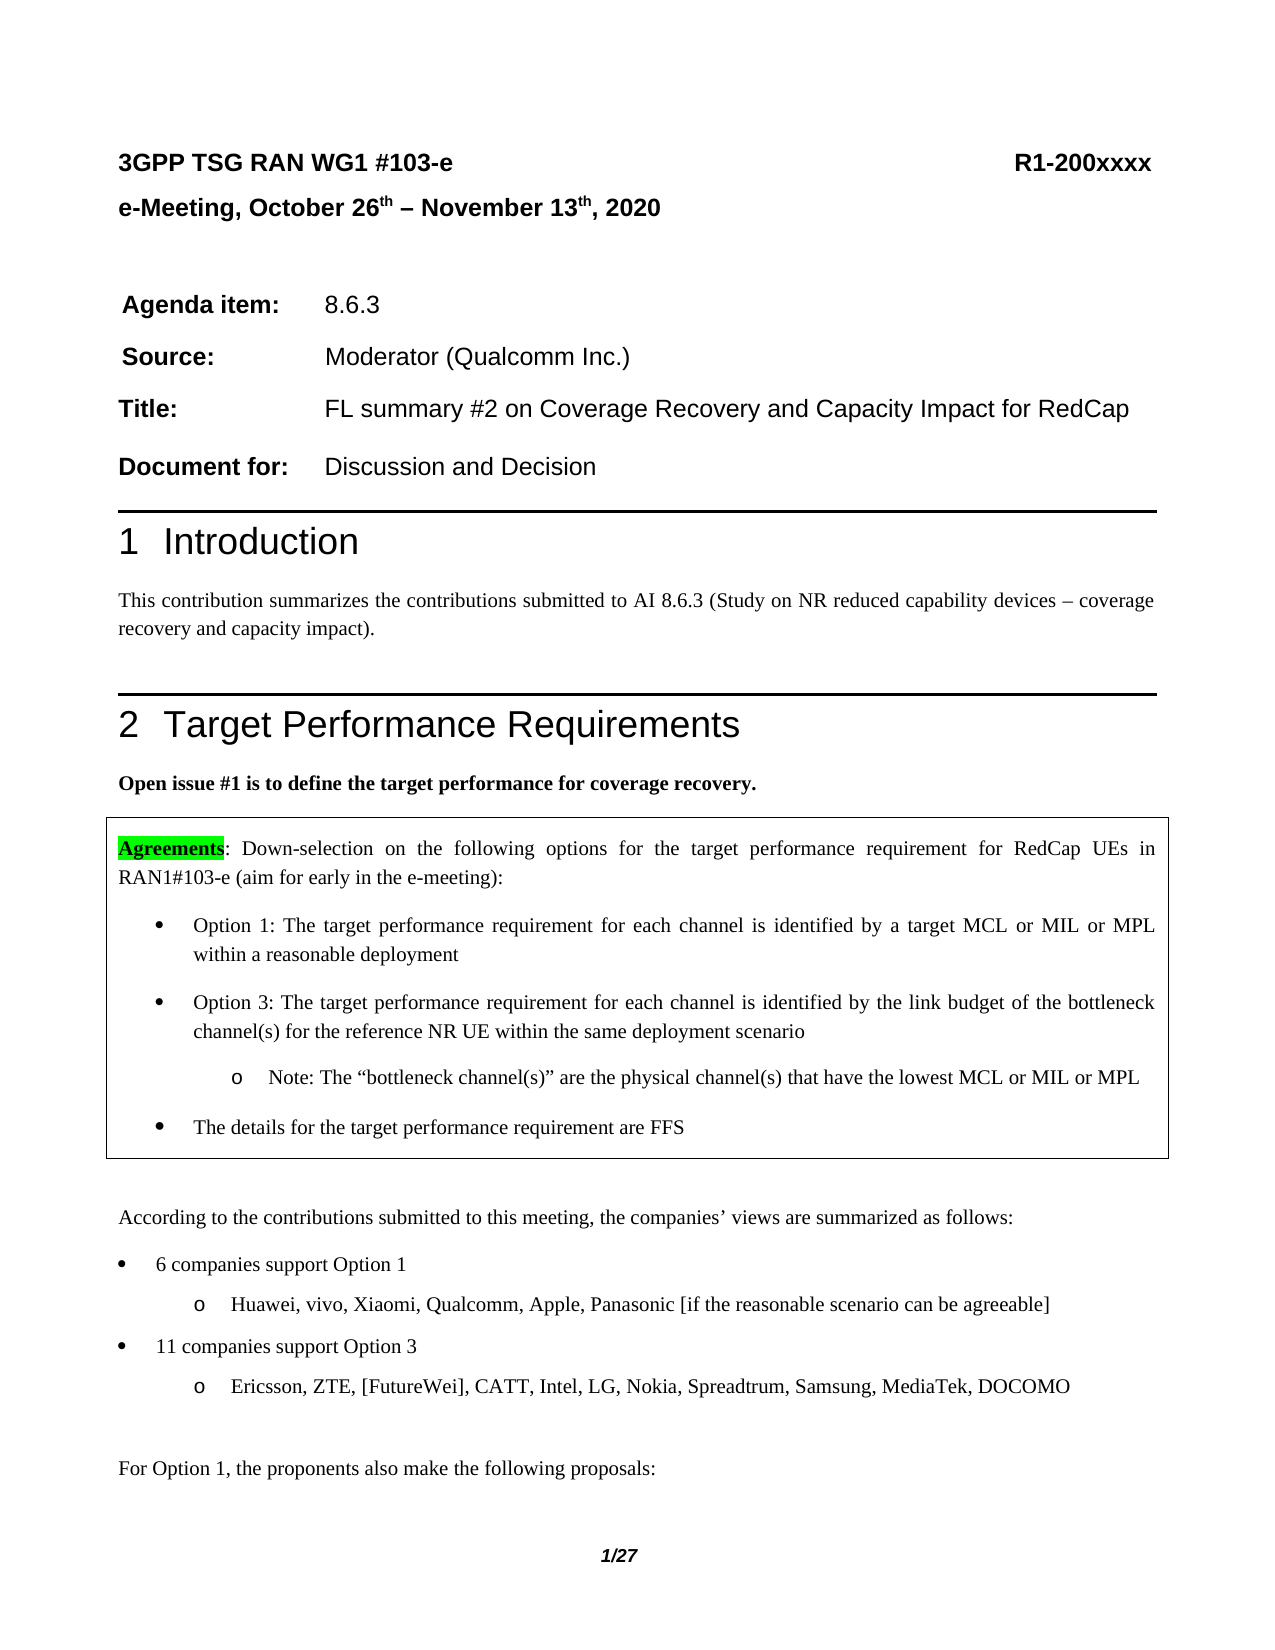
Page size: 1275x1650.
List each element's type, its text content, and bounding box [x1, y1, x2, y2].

text 3GPP TSG RAN WG1 #103-e R1-200xxxx [118, 148, 1157, 176]
list 6 companies support Option 1 [118, 1251, 1157, 1276]
subtitle Target Performance Requirements [118, 696, 1157, 746]
text For Option 1, the proponents also make the following proposals: [118, 1456, 1157, 1480]
text Title: FL summary #2 on Coverage Recovery and Capacity Impact for RedCap [118, 394, 1157, 423]
text Open issue #1 is to define the target performance for coverage recovery. [118, 771, 1157, 795]
text Source: Moderator (Qualcomm Inc.) [122, 342, 1157, 371]
table_header Agreements: Down-selection on the following options for the target performance requirement for RedCap UEs in RAN1#103-e (aim for early in the e-meeting): Option 1: The target performance requirement for each channel is identified by a target MCL or MIL or MPL within a reasonable deployment Option 3: The target performance requirement for each channel is identified by the link budget of the bottleneck channel(s) for the reference NR UE within the same deployment scenario Note: The “bottleneck channel(s)” are the physical channel(s) that have the lowest MCL or MIL or MPL The details for the target performance requirement are FFS [107, 818, 1168, 1158]
list Huawei, vivo, Xiaomi, Qualcomm, Apple, Panasonic [if the reasonable scenario can be agreeable] [193, 1292, 1157, 1317]
text e-Meeting, October 26th – November 13th, 2020 [118, 193, 1157, 222]
list Ericsson, ZTE, [FutureWei], CATT, Intel, LG, Nokia, Spreadtrum, Samsung, MediaTek, DOCOMO [193, 1374, 1157, 1399]
list 11 companies support Option 3 [118, 1334, 1157, 1358]
text According to the contributions submitted to this meeting, the companies’ views are summarized as follows: [118, 1205, 1157, 1229]
text Document for: Discussion and Decision [118, 452, 1157, 481]
text This contribution summarizes the contributions submitted to AI 8.6.3 (Study on NR reduced capability devices – coverage recovery and capacity impact). [118, 588, 1157, 639]
text Agenda item: 8.6.3 [122, 291, 1157, 319]
subtitle Introduction [118, 513, 1157, 563]
